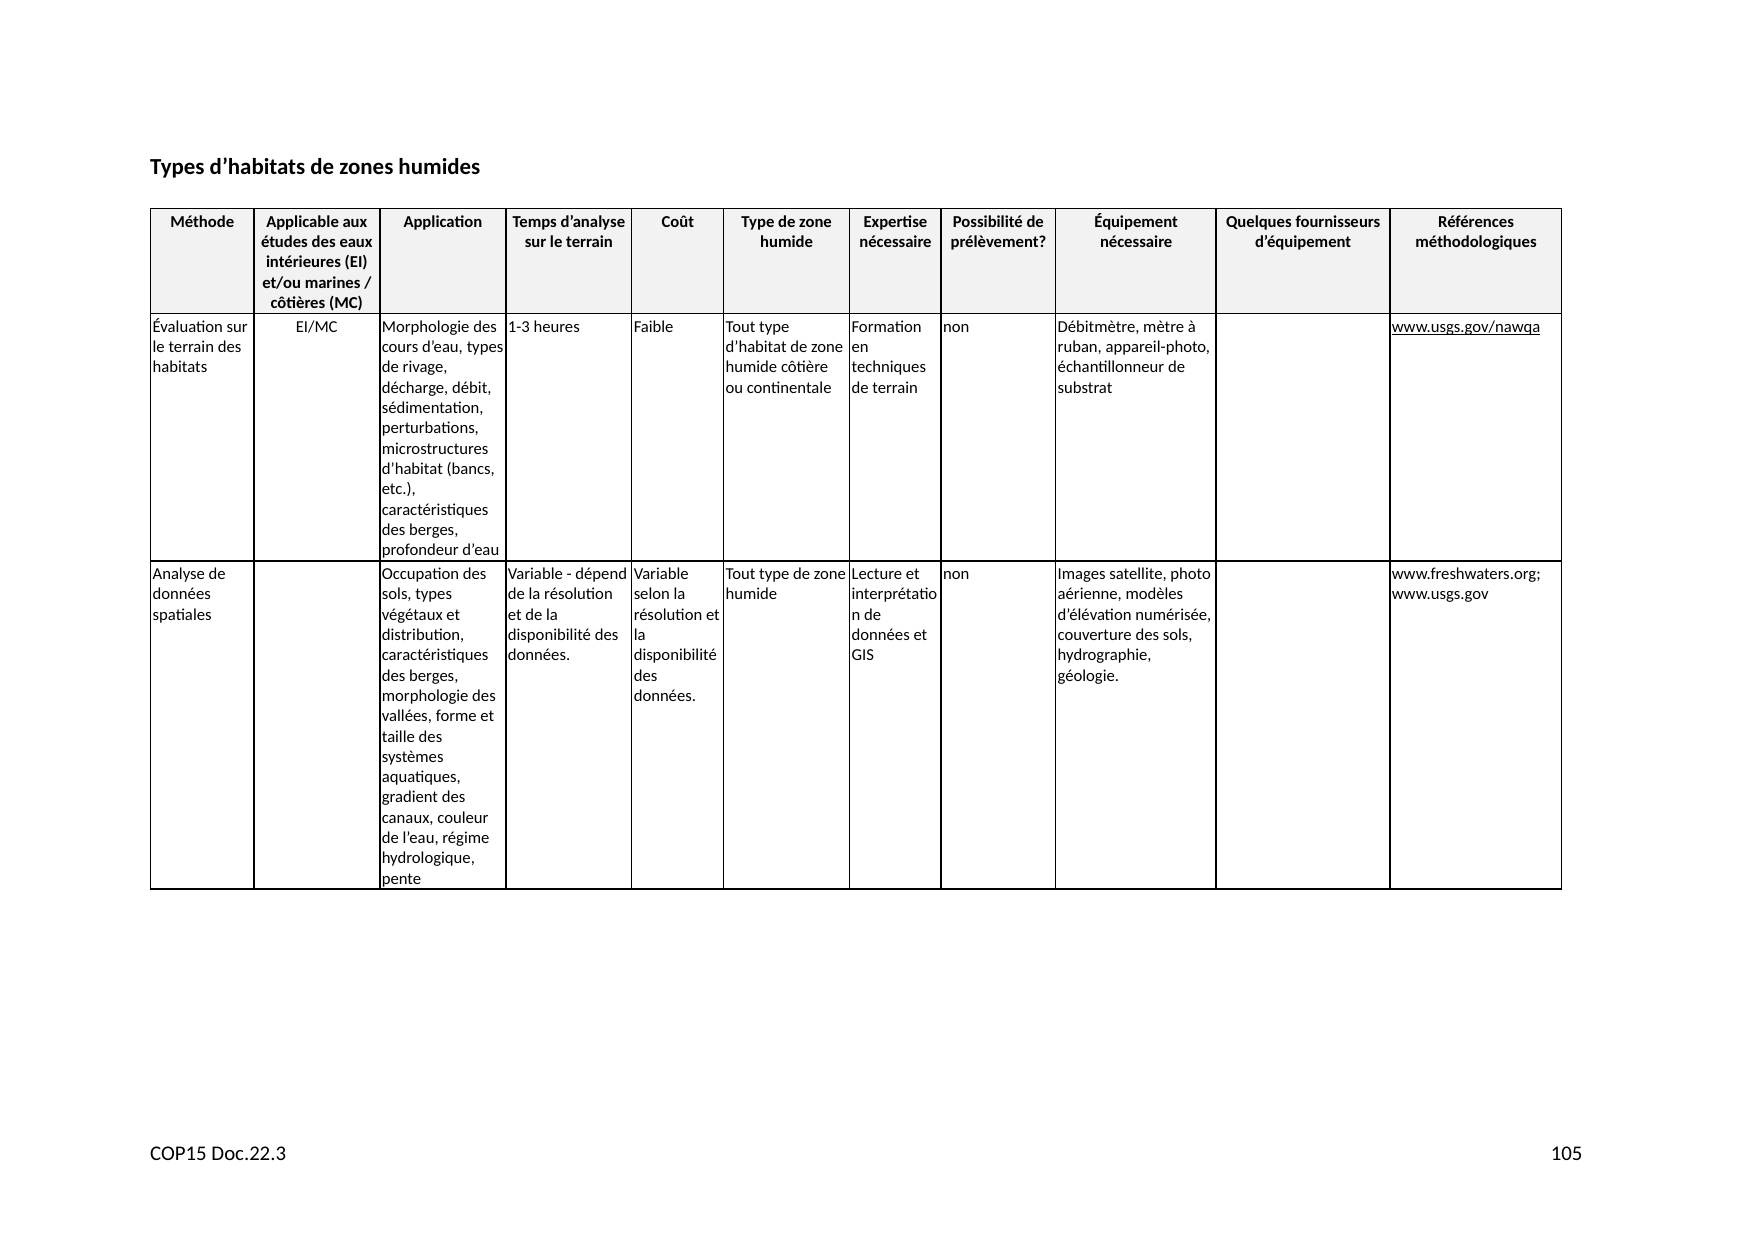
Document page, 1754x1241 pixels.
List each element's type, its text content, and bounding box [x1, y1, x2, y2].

table_header Possibilité de prélèvement? [942, 209, 1055, 313]
table_header Méthode [151, 209, 253, 313]
table_cell Occupation des sols, types végétaux et distribution, caractéristiques des berges, morphologie des vallées, forme et taille des systèmes aquatiques, gradient des canaux, couleur de l’eau, régime hydrologique, pente [381, 562, 505, 888]
table_header Références méthodologiques [1391, 209, 1561, 313]
table_cell www.usgs.gov/nawqa [1391, 314, 1561, 560]
table_cell Variable - dépend de la résolution et de la disponibilité des données. [507, 562, 631, 888]
table_cell non [942, 314, 1055, 560]
table_cell www.freshwaters.org; www.usgs.gov [1391, 562, 1561, 888]
table_header Application [381, 209, 505, 313]
table_header Expertise nécessaire [850, 209, 940, 313]
text Types d’habitats de zones humides [150, 152, 1604, 180]
table_header Applicable aux études des eaux intérieures (EI) et/ou marines / côtières (MC) [255, 209, 379, 313]
table_cell Variable selon la résolution et la disponibilité des données. [632, 562, 723, 888]
table_cell Analyse de données spatiales [151, 562, 253, 888]
table_cell Tout type de zone humide [724, 562, 849, 888]
table_header Coût [632, 209, 723, 313]
table_cell [1217, 314, 1389, 560]
table_cell Lecture et interprétation de données et GIS [850, 562, 940, 888]
table_cell 1-3 heures [507, 314, 631, 560]
table_cell [1217, 562, 1389, 888]
table_header Type de zone humide [724, 209, 849, 313]
table_cell Images satellite, photo aérienne, modèles d’élévation numérisée, couverture des sols, hydrographie, géologie. [1056, 562, 1215, 888]
table_cell Formation en techniques de terrain [850, 314, 940, 560]
table_header Temps d’analyse sur le terrain [507, 209, 631, 313]
table_cell Tout type d’habitat de zone humide côtière ou continentale [724, 314, 849, 560]
table_cell Morphologie des cours d’eau, types de rivage, décharge, débit, sédimentation, perturbations, microstructures d’habitat (bancs, etc.), caractéristiques des berges, profondeur d’eau [381, 314, 505, 560]
table_header Quelques fournisseurs d’équipement [1217, 209, 1389, 313]
table_cell Débitmètre, mètre à ruban, appareil-photo, échantillonneur de substrat [1056, 314, 1215, 560]
table_cell non [942, 562, 1055, 888]
table_header Équipement nécessaire [1056, 209, 1215, 313]
table_cell EI/MC [255, 314, 379, 560]
table_cell Faible [632, 314, 723, 560]
table_cell Évaluation sur le terrain des habitats [151, 314, 253, 560]
table_cell [255, 562, 379, 888]
